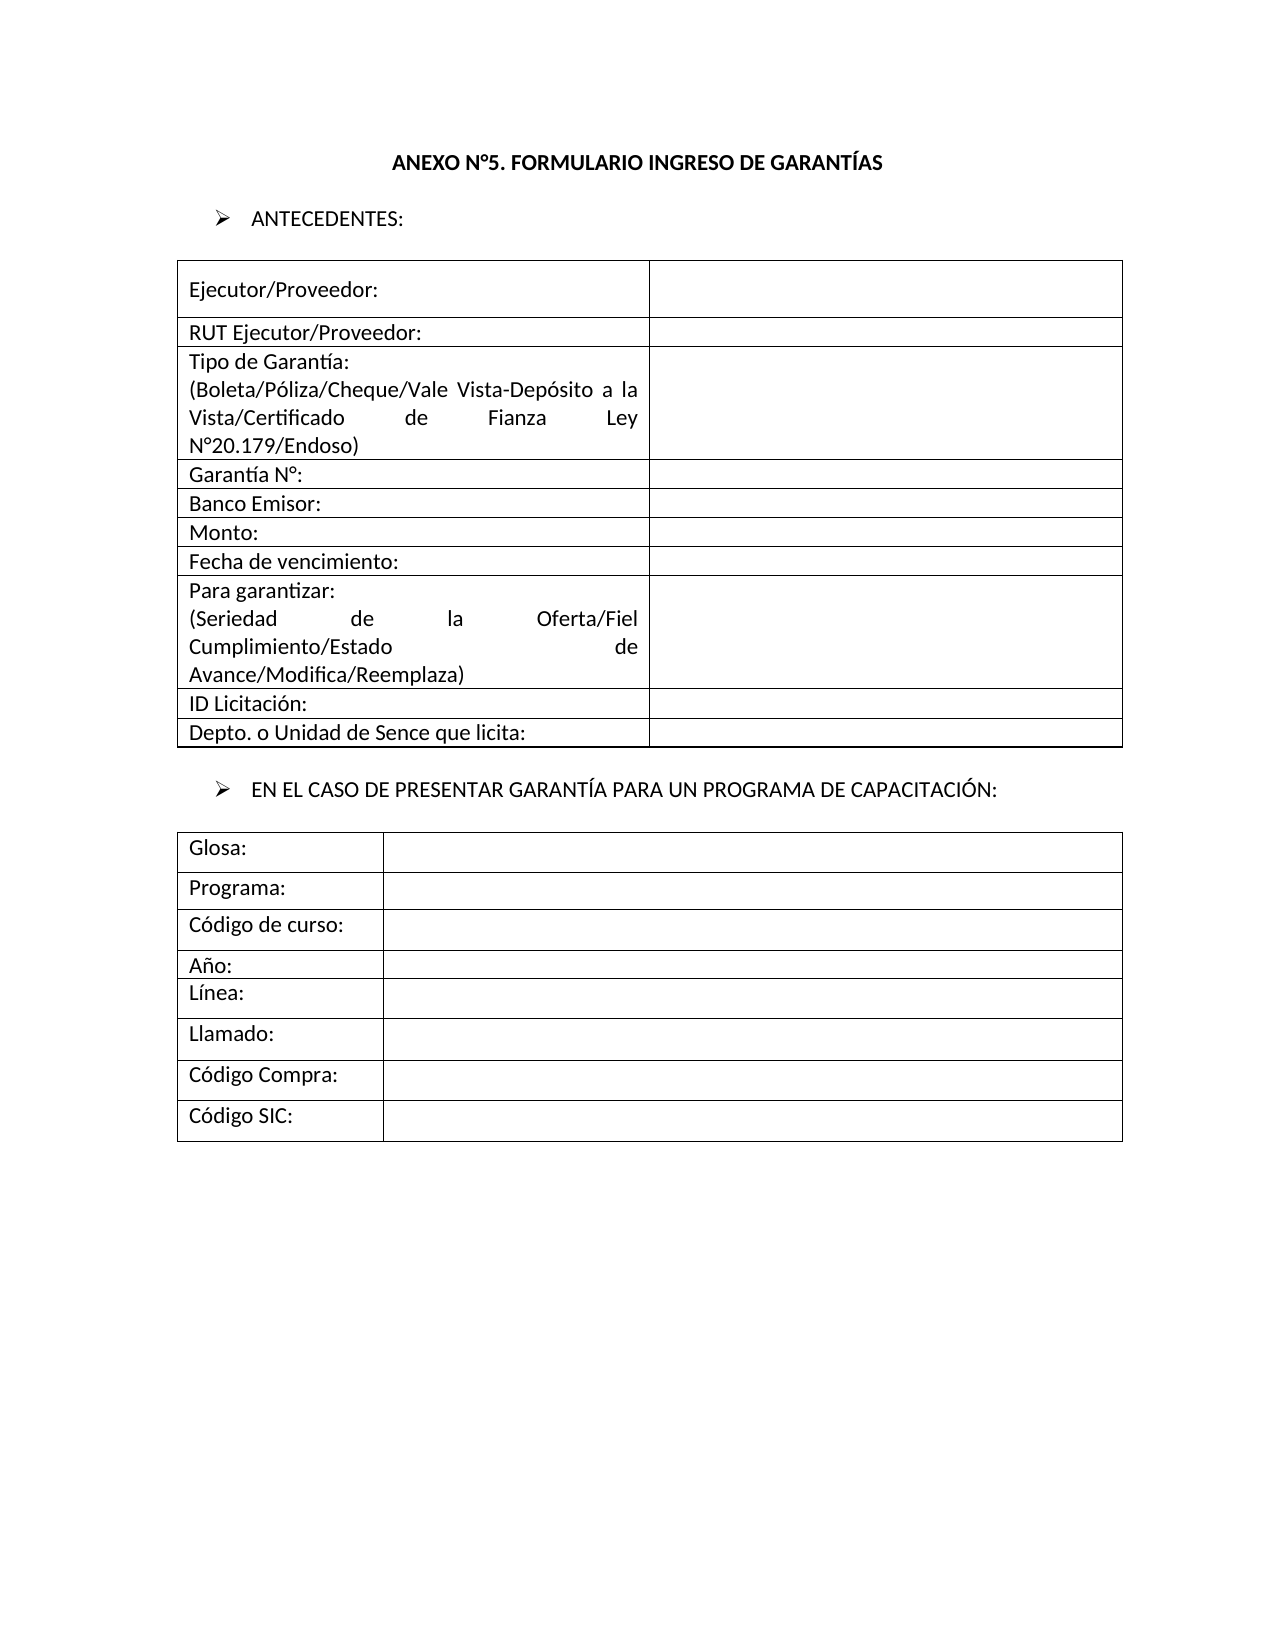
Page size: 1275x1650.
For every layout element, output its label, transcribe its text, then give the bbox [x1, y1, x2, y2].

table_cell Banco Emisor: [178, 489, 649, 517]
table_cell [650, 576, 1122, 688]
table_cell [650, 489, 1122, 517]
table_cell [650, 518, 1122, 546]
table_cell Código Compra: [178, 1061, 383, 1100]
table_cell ID Licitación: [178, 689, 649, 717]
table_cell Monto: [178, 518, 649, 546]
list EN EL CASO DE PRESENTAR GARANTÍA PARA UN PROGRAMA DE CAPACITACIÓN: [213, 776, 1098, 803]
table_cell [384, 910, 1122, 950]
table_cell [384, 951, 1122, 977]
table_cell Año: [178, 951, 383, 977]
table_cell [650, 547, 1122, 575]
table_cell [650, 689, 1122, 717]
table_cell Programa: [178, 873, 383, 909]
table_cell Fecha de vencimiento: [178, 547, 649, 575]
text ANEXO N°5. FORMULARIO INGRESO DE GARANTÍAS [177, 148, 1098, 176]
table_cell [384, 1061, 1122, 1100]
table_cell Código de curso: [178, 910, 383, 950]
table_cell Llamado: [178, 1019, 383, 1059]
list ANTECEDENTES: [213, 204, 1098, 232]
table_cell Tipo de Garantía: (Boleta/Póliza/Cheque/Vale Vista-Depósito a la Vista/Certificado de Fianza Ley N°20.179/Endoso) [178, 347, 649, 459]
table_header [650, 261, 1122, 317]
table_header [384, 833, 1122, 872]
table_cell Para garantizar: (Seriedad de la Oferta/Fiel Cumplimiento/Estado de Avance/Modifica/Reemplaza) [178, 576, 649, 688]
table_header Glosa: [178, 833, 383, 872]
table_cell Depto. o Unidad de Sence que licita: [178, 719, 649, 746]
table_cell [650, 719, 1122, 746]
table_cell Garantía N°: [178, 460, 649, 488]
table_cell [650, 318, 1122, 346]
table_cell [384, 873, 1122, 909]
table_cell [650, 460, 1122, 488]
table_header Ejecutor/Proveedor: [178, 261, 649, 317]
table_cell [384, 1019, 1122, 1059]
table_cell Código SIC: [178, 1101, 383, 1141]
table_cell [384, 979, 1122, 1018]
table_cell [384, 1101, 1122, 1141]
table_cell [650, 347, 1122, 459]
table_cell RUT Ejecutor/Proveedor: [178, 318, 649, 346]
table_cell Línea: [178, 979, 383, 1018]
